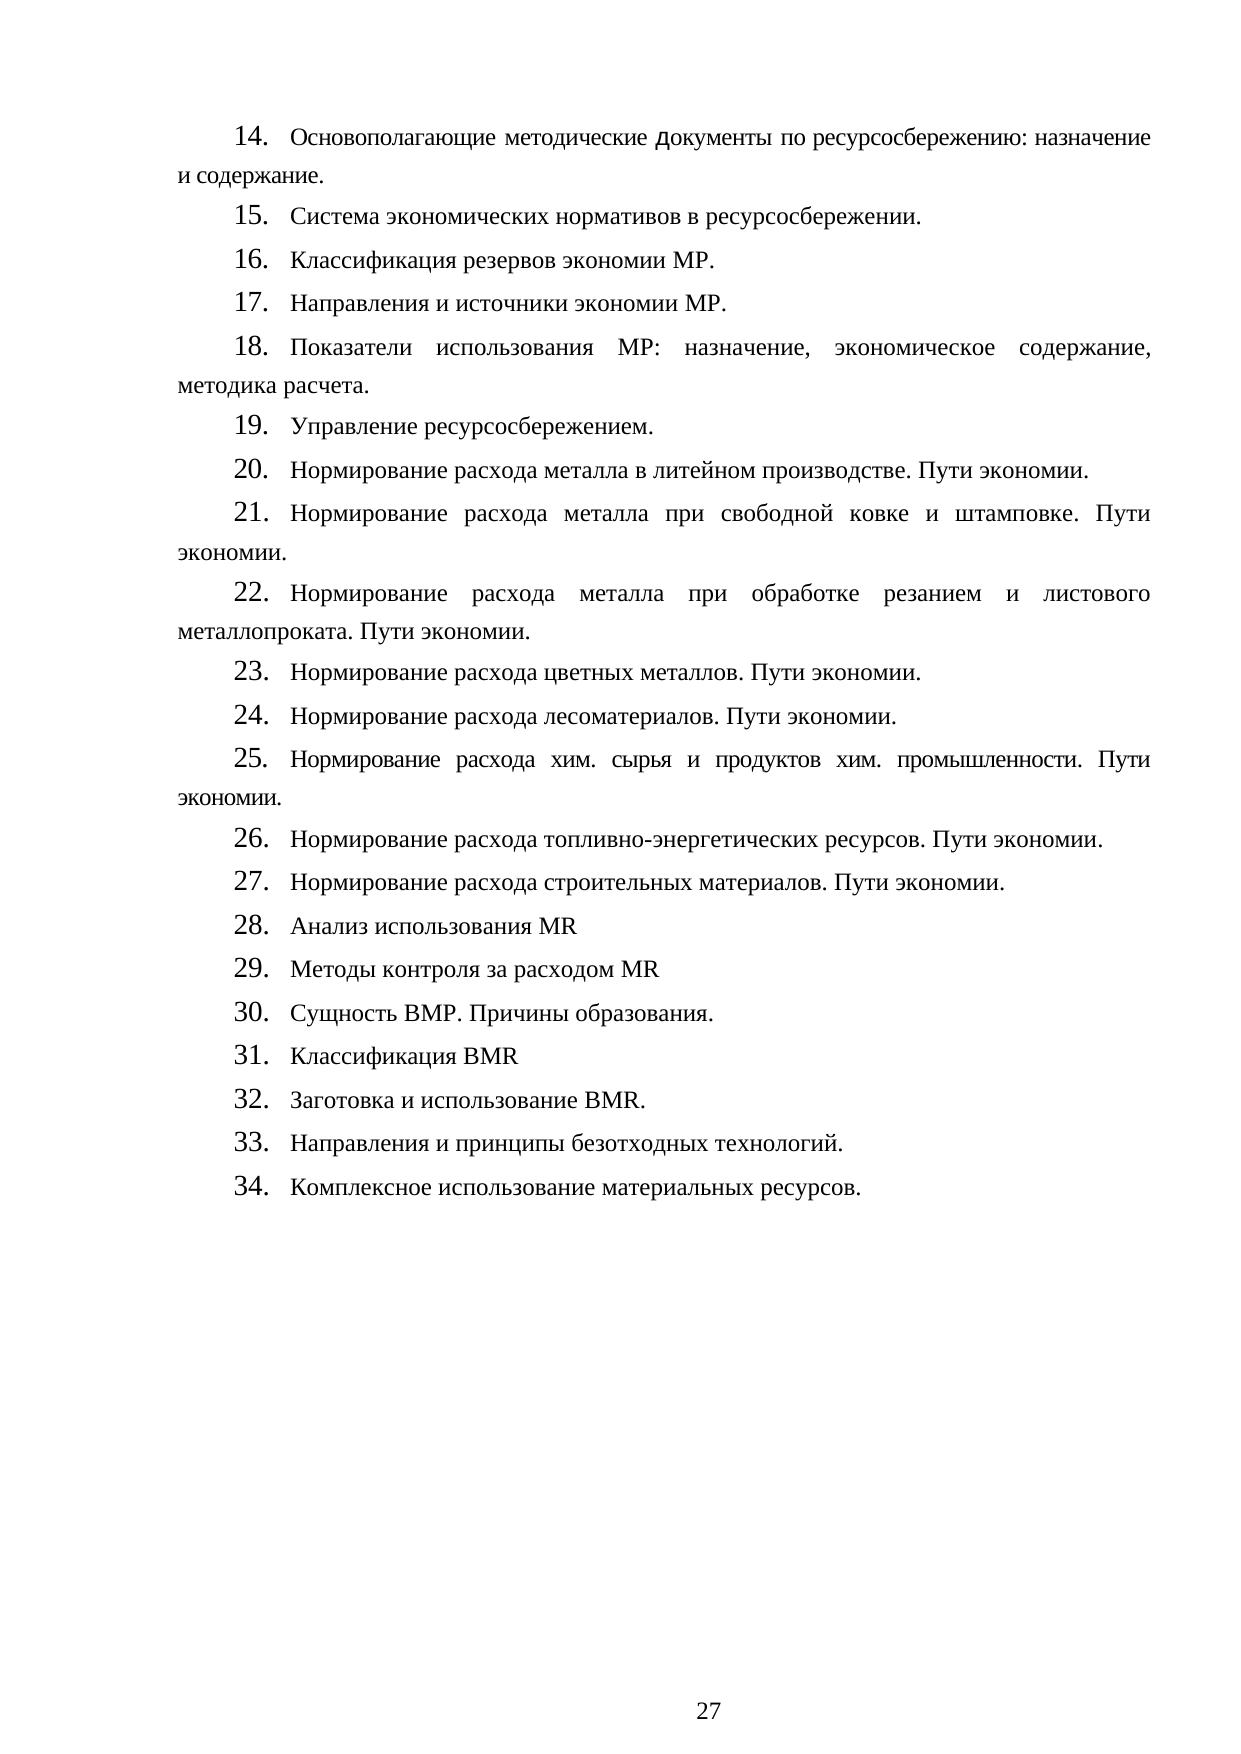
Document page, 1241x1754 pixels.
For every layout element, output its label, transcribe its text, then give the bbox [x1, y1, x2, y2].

list Классификация резервов экономии MP. [177, 241, 1152, 274]
list Показатели использования MP: назначение, экономическое содержание, методика расчета. [177, 328, 1152, 399]
list Заготовка и использование BMR. [177, 1081, 1152, 1114]
list Нормирование расхода металла при свободной ковке и штамповке. Пути экономии. [177, 494, 1152, 565]
list Нормирование расхода топливно-энергетических ресурсов. Пути экономии. [177, 820, 1152, 853]
list Нормирование расхода хим. сырья и продуктов хим. промышленности. Пути экономии. [177, 740, 1152, 811]
list Направления и источники экономии MP. [177, 284, 1152, 318]
list Управление ресурсосбережением. [177, 407, 1152, 441]
list Комплексное использование материальных ресурсов. [177, 1168, 1152, 1202]
list Нормирование расхода металла при обработке резанием и листового металлопроката. Пути экономии. [177, 574, 1152, 645]
list Сущность BMP. Причины образования. [177, 994, 1152, 1027]
list Система экономических нормативов в ресурсосбережении. [177, 197, 1152, 231]
list Нормирование расхода металла в литейном производстве. Пути экономии. [177, 451, 1152, 484]
list Анализ использования MR [177, 907, 1152, 940]
list Нормирование расхода цветных металлов. Пути экономии. [177, 653, 1152, 687]
list Классификация BMR [177, 1037, 1152, 1071]
list Нормирование расхода строительных материалов. Пути экономии. [177, 863, 1152, 897]
list Направления и принципы безотходных технологий. [177, 1124, 1152, 1158]
list Методы контроля за расходом MR [177, 950, 1152, 984]
list Нормирование расхода лесоматериалов. Пути экономии. [177, 697, 1152, 730]
list Основополагающие методические документы по ресурсосбережению: назначение и содержание. [177, 118, 1152, 189]
